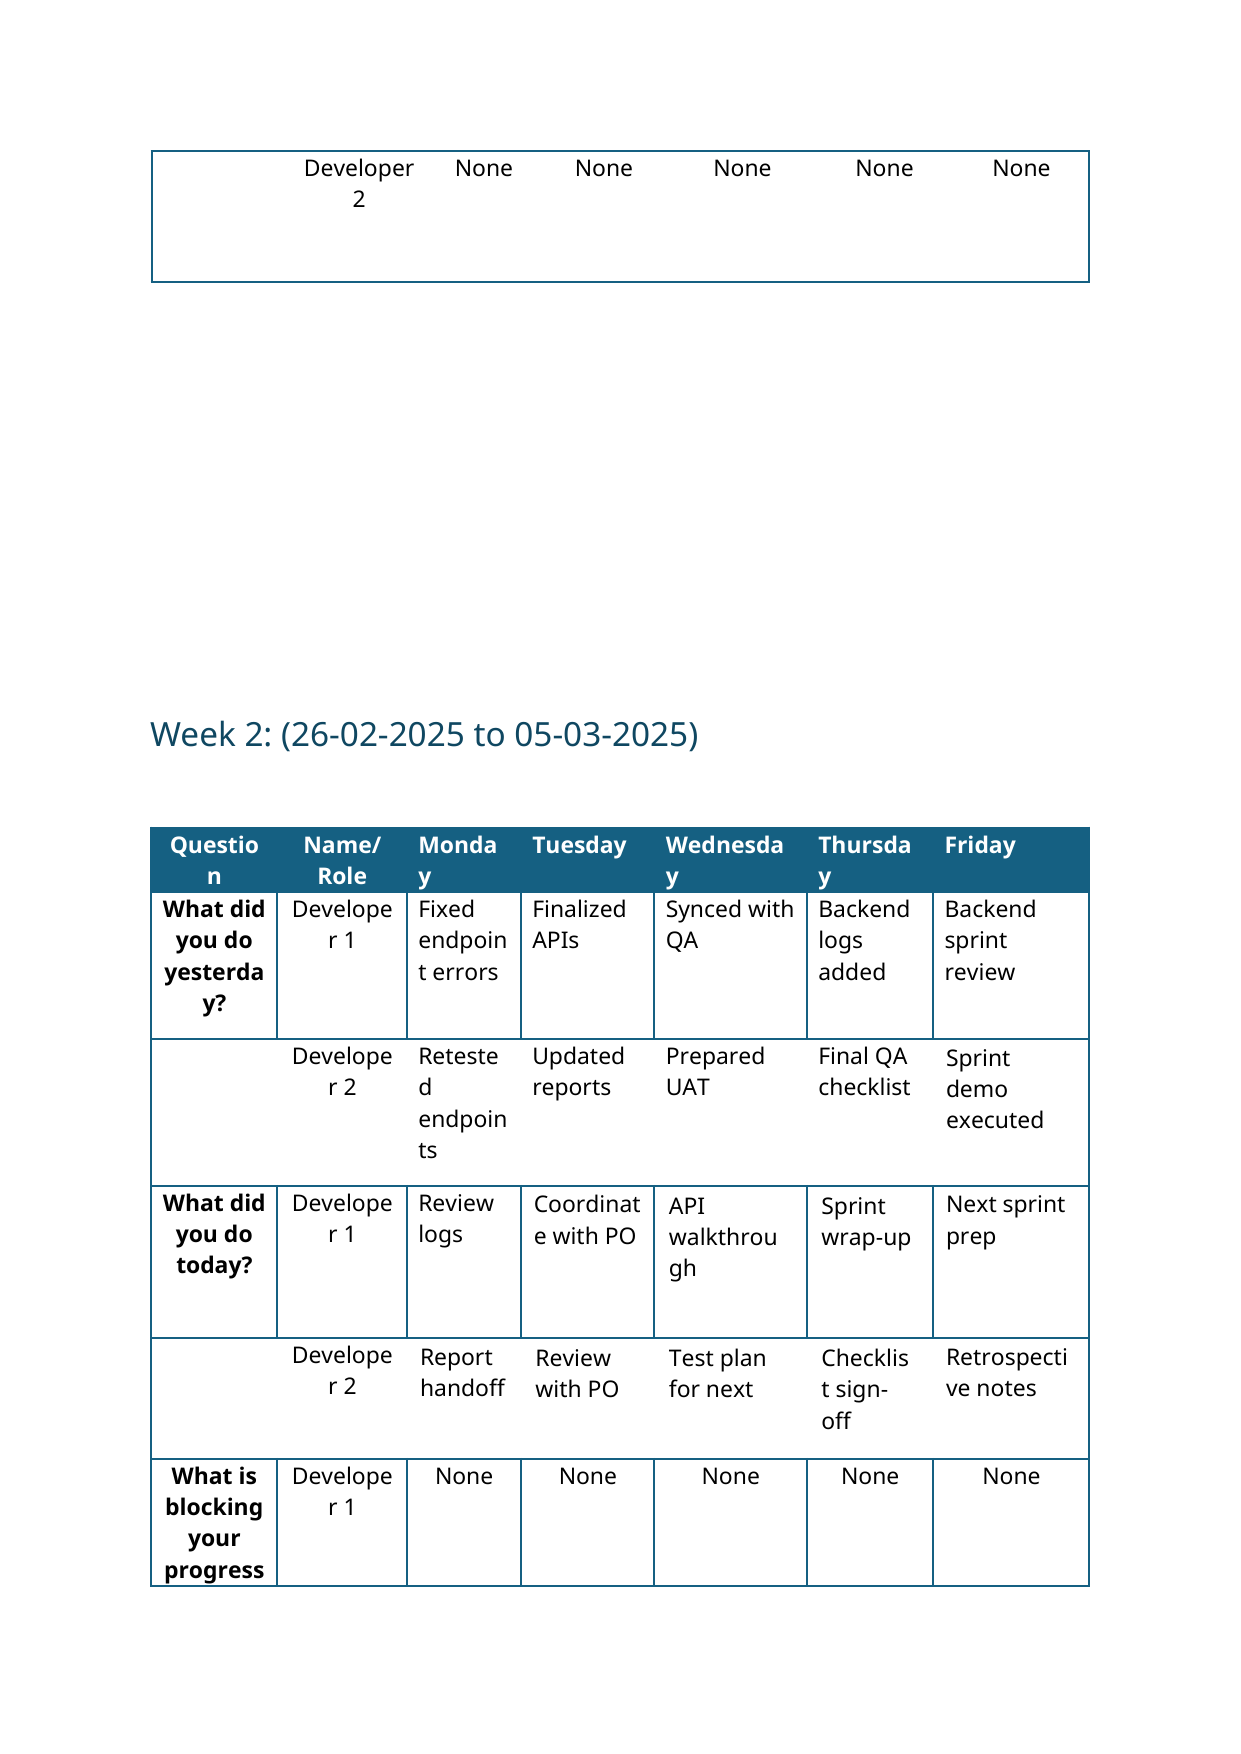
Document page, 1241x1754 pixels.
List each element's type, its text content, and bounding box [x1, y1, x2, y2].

text Week 2: (26-02-2025 to 05-03-2025) [150, 711, 1090, 756]
table_cell Backend logs added [808, 893, 932, 1038]
table_header Thursday [807, 829, 933, 891]
table_cell Updated reports [521, 1040, 654, 1185]
table_cell [933, 1339, 1088, 1458]
table_cell Final QA checklist [807, 1040, 933, 1185]
table_header Monday [407, 829, 521, 891]
table_cell None [408, 1460, 520, 1585]
table_header Wednesday [654, 829, 807, 891]
table_cell Developer 1 [278, 1460, 406, 1585]
table_header Friday [933, 829, 1088, 891]
table_cell Fixed endpoint errors [408, 893, 520, 1038]
table_cell None [538, 152, 669, 281]
table_header Question [152, 829, 277, 891]
table_cell [808, 1187, 932, 1337]
table_cell None [430, 152, 538, 281]
table_cell Backend sprint review [934, 893, 1088, 1038]
table_cell [654, 1339, 807, 1458]
table_cell [153, 152, 288, 281]
table_cell Review logs [408, 1187, 520, 1337]
table_cell Synced with QA [655, 893, 806, 1038]
table_cell [407, 1339, 521, 1458]
table_cell [933, 1040, 1088, 1185]
table_cell What did you do today? [152, 1187, 276, 1337]
table_cell None [934, 1460, 1088, 1585]
table_cell [522, 1187, 653, 1337]
table_cell What did you do yesterday? [152, 893, 276, 1038]
table_cell [655, 1187, 806, 1337]
table_cell Developer 1 [278, 1187, 406, 1337]
table_cell Finalized APIs [522, 893, 653, 1038]
table_cell Developer 1 [278, 893, 406, 1038]
table_cell Developer 2 [289, 152, 429, 281]
table_cell Developer 2 [277, 1040, 407, 1185]
table_cell [152, 1040, 277, 1185]
table_cell [934, 1187, 1088, 1337]
table_cell [152, 1339, 277, 1458]
table_cell None [670, 152, 815, 281]
table_header Name/Role [277, 829, 407, 891]
table_cell [807, 1339, 933, 1458]
table_cell None [522, 1460, 653, 1585]
table_cell None [954, 152, 1088, 281]
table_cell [152, 1460, 276, 1585]
table_cell None [655, 1460, 806, 1585]
table_cell Prepared UAT [654, 1040, 807, 1185]
table_cell Developer 2 [277, 1339, 407, 1458]
table_header Tuesday [521, 829, 654, 891]
table_cell None [808, 1460, 932, 1585]
table_cell Retested endpoints [407, 1040, 521, 1185]
table_cell [521, 1339, 654, 1458]
table_cell None [815, 152, 954, 281]
